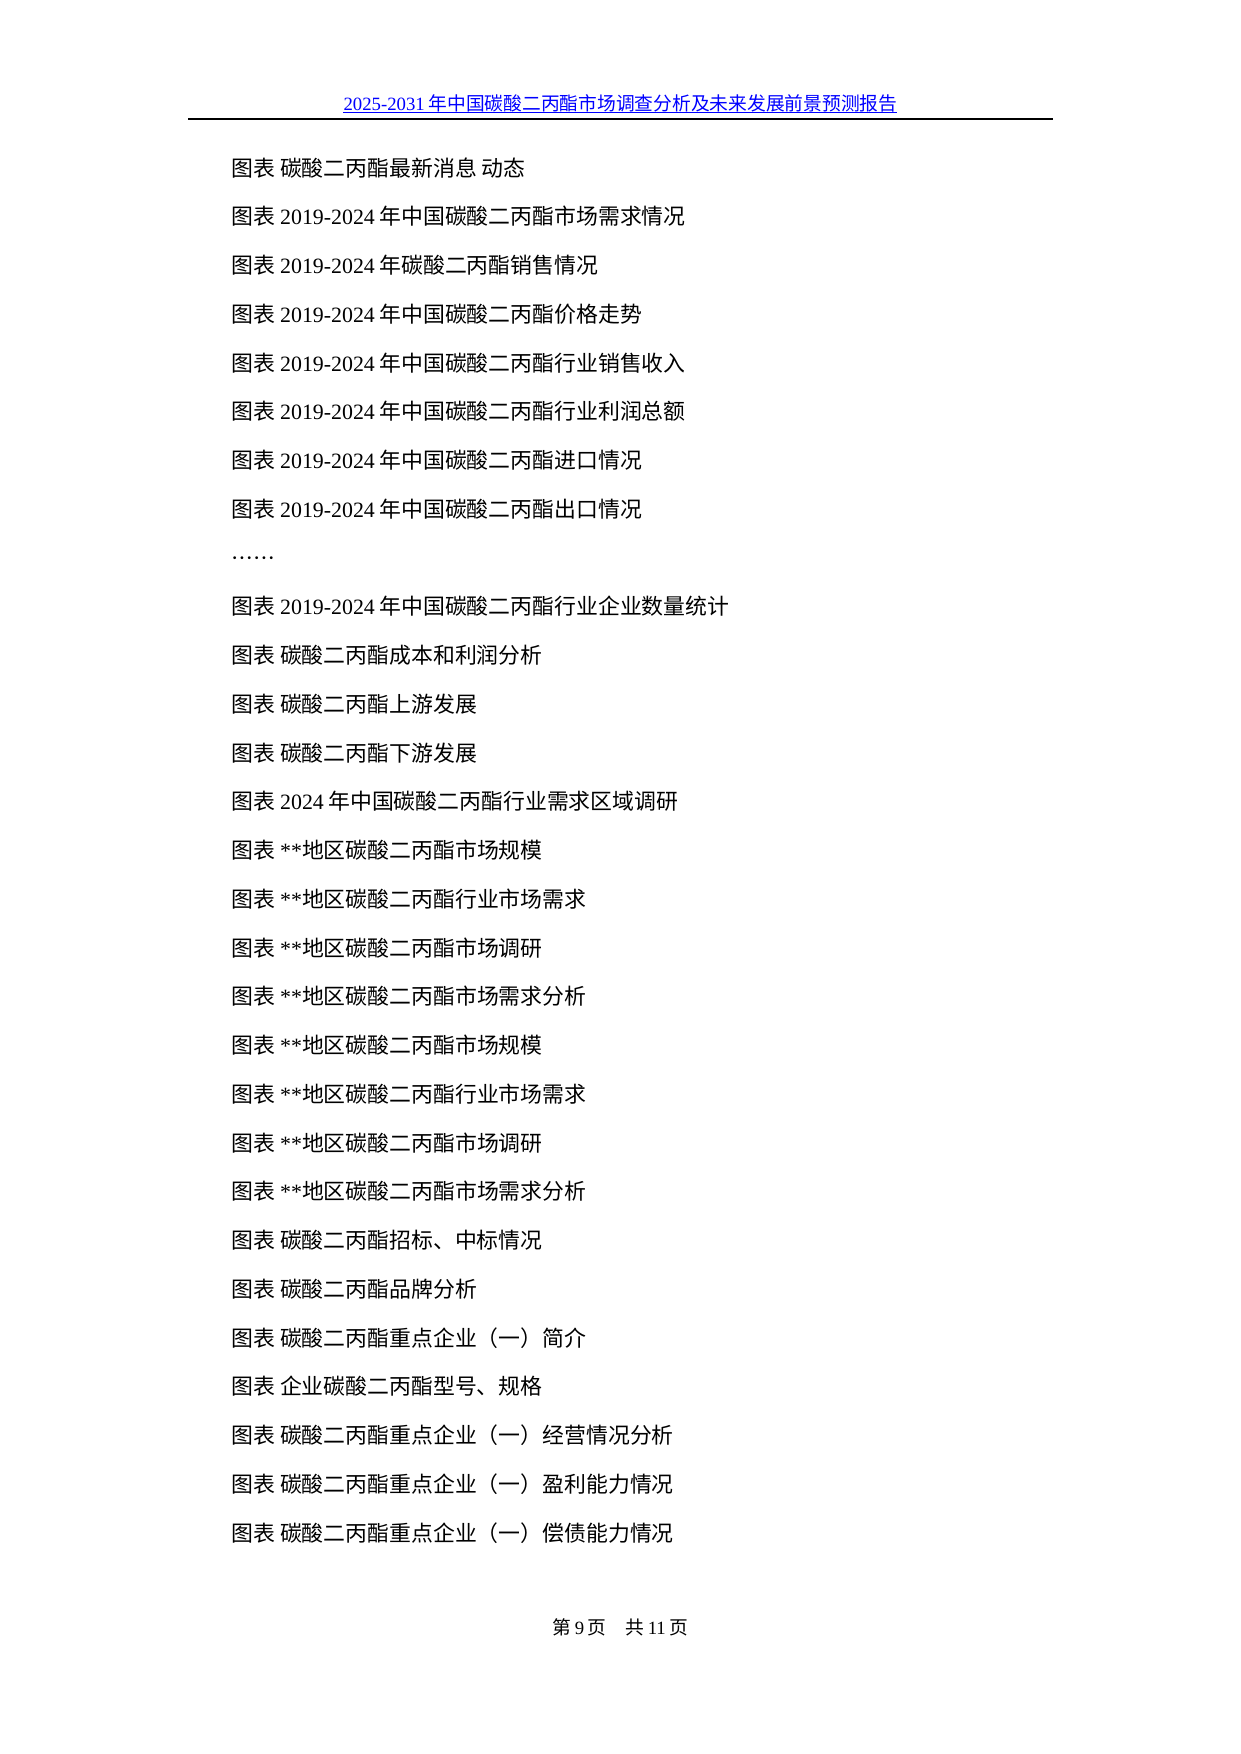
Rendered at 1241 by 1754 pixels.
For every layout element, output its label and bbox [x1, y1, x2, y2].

text [187, 150, 1053, 1548]
